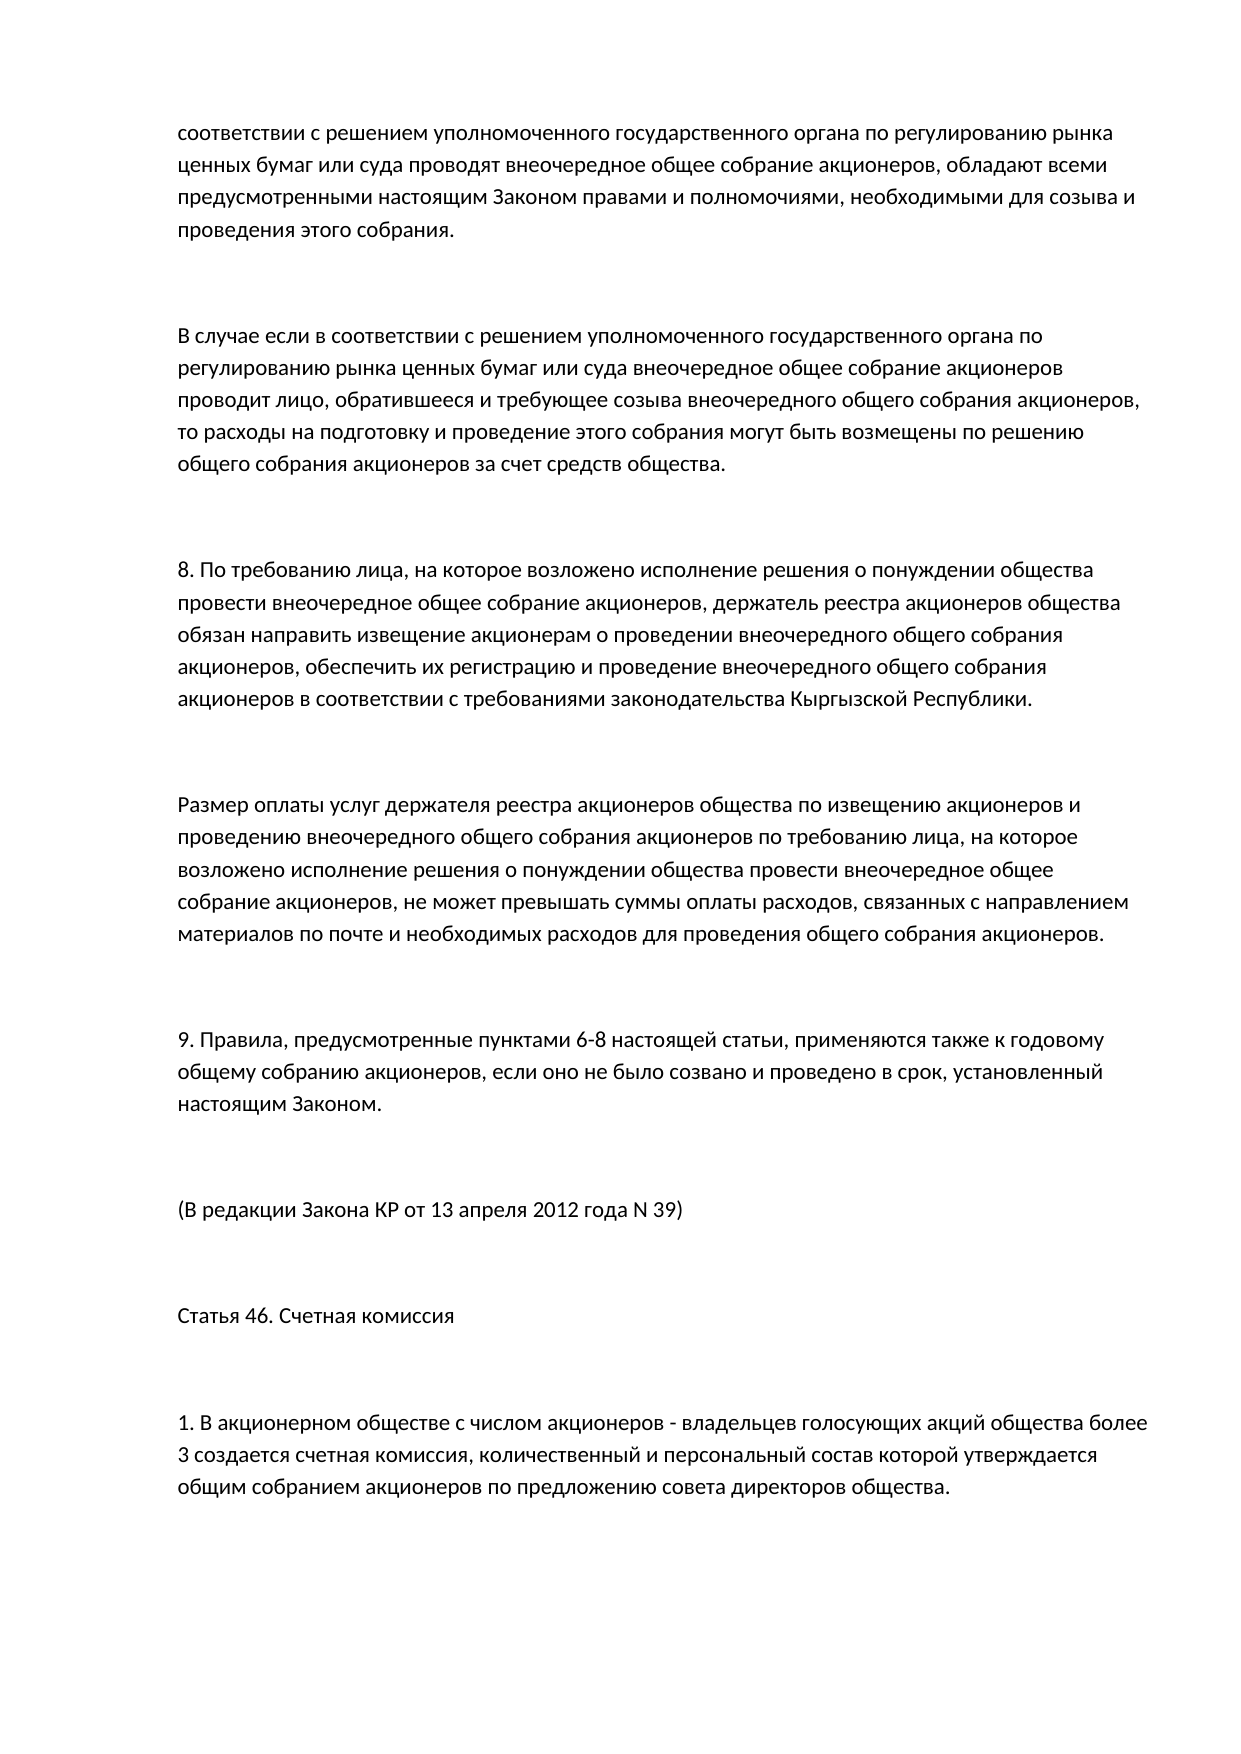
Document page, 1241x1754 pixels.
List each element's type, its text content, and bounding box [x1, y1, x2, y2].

text (В редакции Закона КР от 13 апреля 2012 года N 39) [177, 1196, 1152, 1223]
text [177, 118, 1152, 243]
text 8. По требованию лица, на которое возложено исполнение решения о понуждении общества провести внеочередное общее собрание акционеров, держатель реестра акционеров общества обязан направить извещение акционерам о проведении внеочередного общего собрания акционеров, обеспечить их регистрацию и проведение внеочередного общего собрания акционеров в соответствии с требованиями законодательства Кыргызской Республики. [177, 556, 1152, 712]
text Размер оплаты услуг держателя реестра акционеров общества по извещению акционеров и проведению внеочередного общего собрания акционеров по требованию лица, на которое возложено исполнение решения о понуждении общества провести внеочередное общее собрание акционеров, не может превышать суммы оплаты расходов, связанных с направлением материалов по почте и необходимых расходов для проведения общего собрания акционеров. [177, 790, 1152, 947]
text Статья 46. Счетная комиссия [177, 1302, 1152, 1329]
text В случае если в соответствии с решением уполномоченного государственного органа по регулированию рынка ценных бумаг или суда внеочередное общее собрание акционеров проводит лицо, обратившееся и требующее созыва внеочередного общего собрания акционеров, то расходы на подготовку и проведение этого собрания могут быть возмещены по решению общего собрания акционеров за счет средств общества. [177, 321, 1152, 477]
text 1. В акционерном обществе с числом акционеров - владельцев голосующих акций общества более 3 создается счетная комиссия, количественный и персональный состав которой утверждается общим собранием акционеров по предложению совета директоров общества. [177, 1408, 1152, 1500]
text 9. Правила, предусмотренные пунктами 6-8 настоящей статьи, применяются также к годовому общему собранию акционеров, если оно не было созвано и проведено в срок, установленный настоящим Законом. [177, 1025, 1152, 1117]
